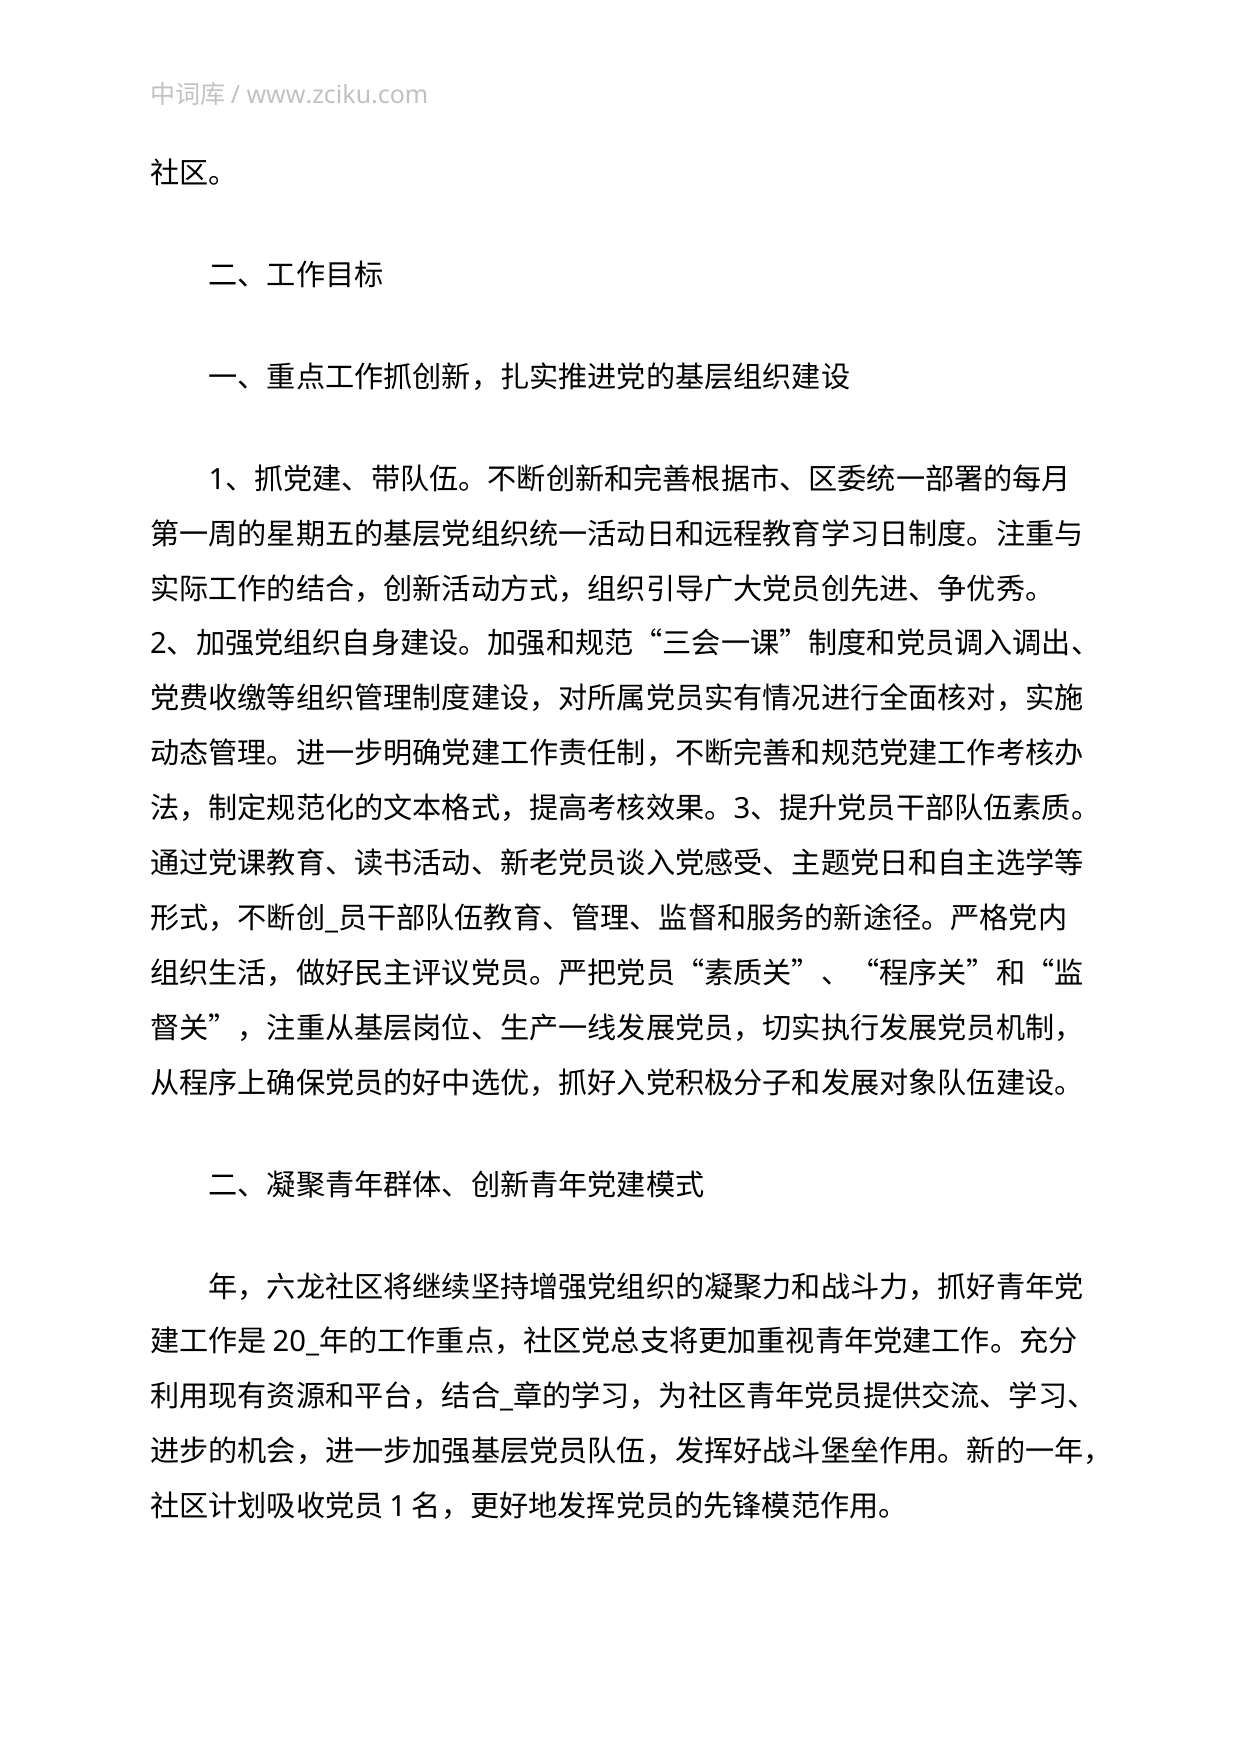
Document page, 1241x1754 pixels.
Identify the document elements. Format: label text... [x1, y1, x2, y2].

text 一、重点工作抓创新，扎实推进党的基层组织建设 [150, 353, 1090, 396]
text 二、凝聚青年群体、创新青年党建模式 [150, 1161, 1090, 1204]
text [150, 150, 1090, 192]
text 年，六龙社区将继续坚持增强党组织的凝聚力和战斗力，抓好青年党建工作是20_年的工作重点，社区党总支将更加重视青年党建工作。充分利用现有资源和平台，结合_章的学习，为社区青年党员提供交流、学习、进步的机会，进一步加强基层党员队伍，发挥好战斗堡垒作用。新的一年，社区计划吸收党员1名，更好地发挥党员的先锋模范作用。 [150, 1263, 1090, 1525]
text 1、抓党建、带队伍。不断创新和完善根据市、区委统一部署的每月第一周的星期五的基层党组织统一活动日和远程教育学习日制度。注重与实际工作的结合，创新活动方式，组织引导广大党员创先进、争优秀。2、加强党组织自身建设。加强和规范“三会一课”制度和党员调入调出、党费收缴等组织管理制度建设，对所属党员实有情况进行全面核对，实施动态管理。进一步明确党建工作责任制，不断完善和规范党建工作考核办法，制定规范化的文本格式，提高考核效果。3、提升党员干部队伍素质。通过党课教育、读书活动、新老党员谈入党感受、主题党日和自主选学等形式，不断创_员干部队伍教育、管理、监督和服务的新途径。严格党内组织生活，做好民主评议党员。严把党员“素质关”、“程序关”和“监督关”，注重从基层岗位、生产一线发展党员，切实执行发展党员机制，从程序上确保党员的好中选优，抓好入党积极分子和发展对象队伍建设。 [150, 455, 1090, 1102]
text 二、工作目标 [150, 252, 1090, 294]
